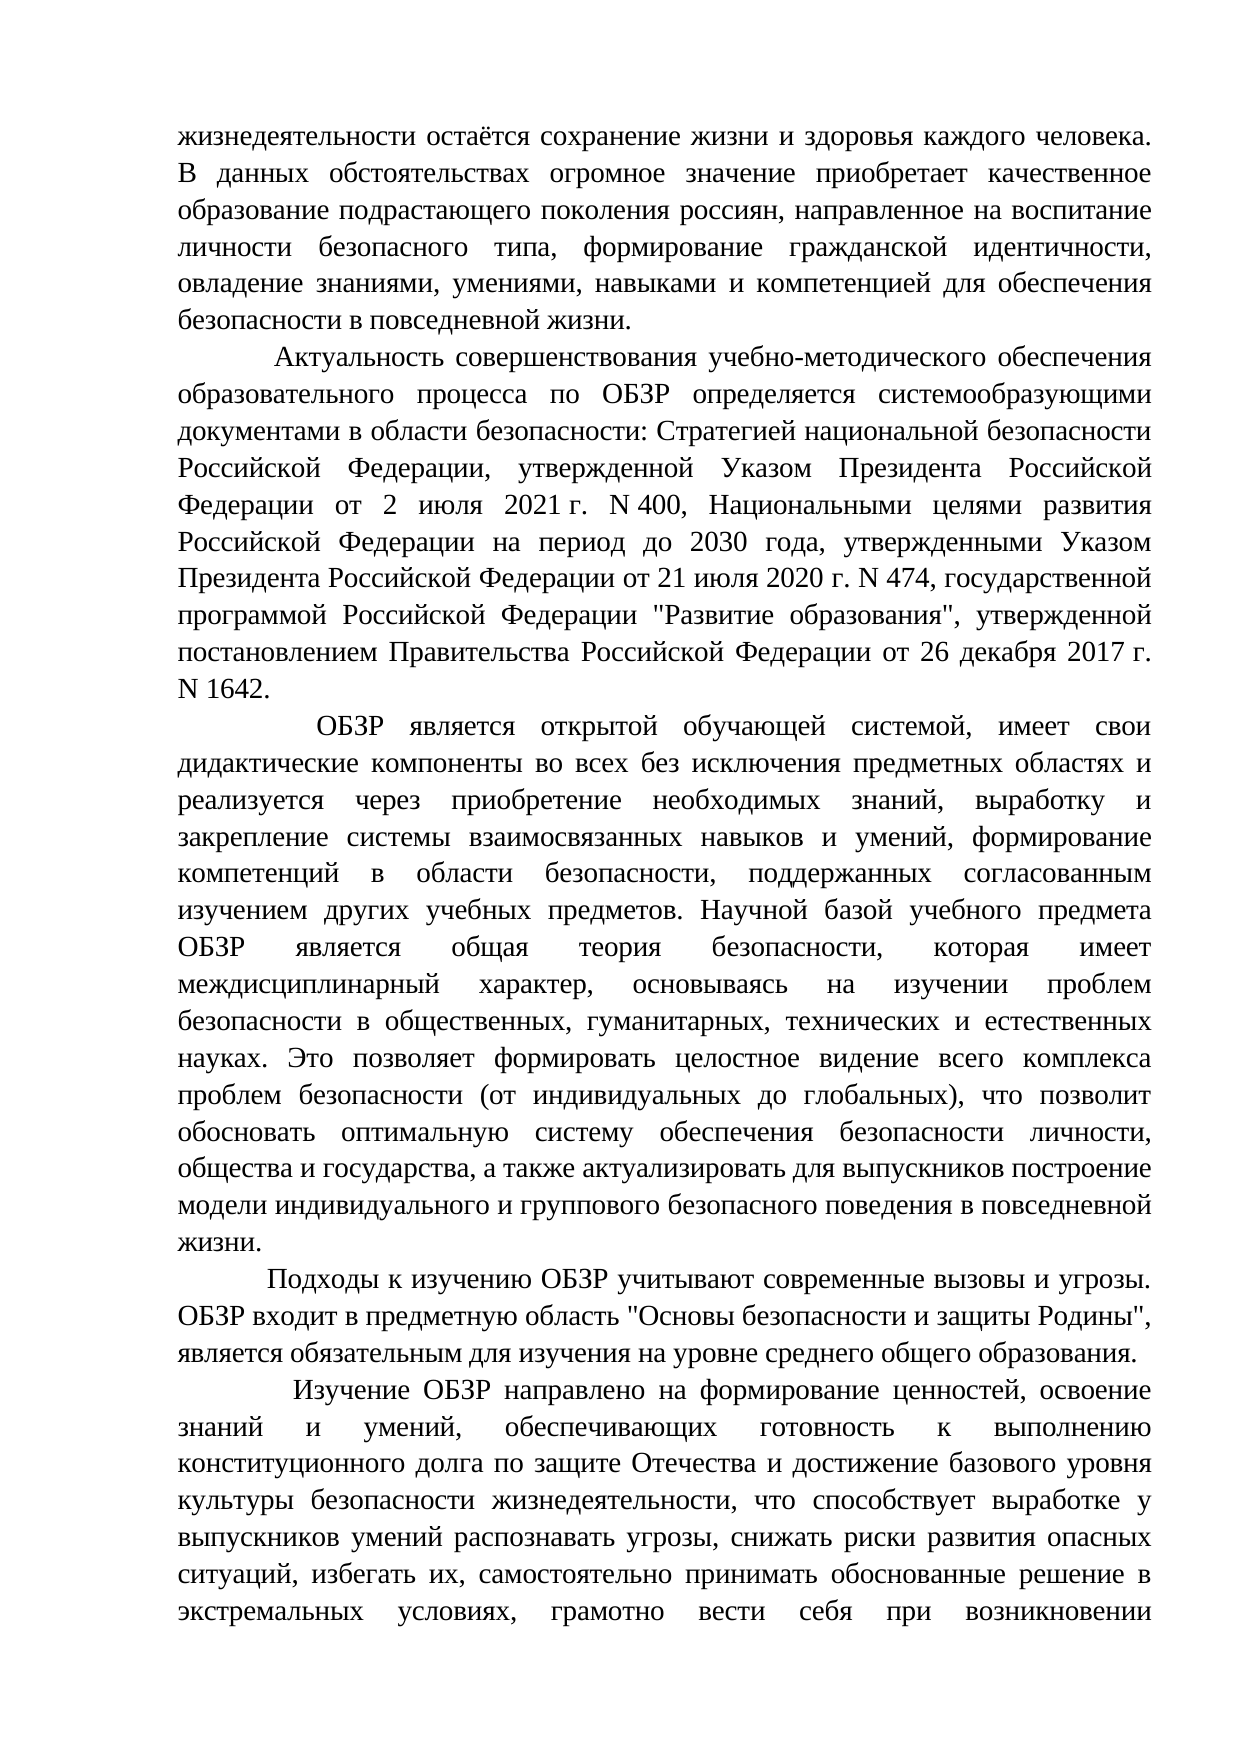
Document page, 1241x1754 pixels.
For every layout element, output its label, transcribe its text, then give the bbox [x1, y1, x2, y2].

text Подходы к изучению ОБЗР учитывают современные вызовы и угрозы. ОБЗР входит в предметную область "Основы безопасности и защиты Родины", является обязательным для изучения на уровне среднего общего образования. [177, 1261, 1152, 1368]
text Актуальность совершенствования учебно-методического обеспечения образовательного процесса по ОБЗР определяется системообразующими документами в области безопасности: Стратегией национальной безопасности Российской Федерации, утвержденной Указом Президента Российской Федерации от 2 июля 2021 г. N 400, Национальными целями развития Российской Федерации на период до 2030 года, утвержденными Указом Президента Российской Федерации от 21 июля 2020 г. N 474, государственной программой Российской Федерации "Развитие образования", утвержденной постановлением Правительства Российской Федерации от 26 декабря 2017 г. N 1642. [177, 339, 1152, 705]
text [177, 1372, 1152, 1627]
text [177, 118, 1152, 336]
text ОБЗР является открытой обучающей системой, имеет свои дидактические компоненты во всех без исключения предметных областях и реализуется через приобретение необходимых знаний, выработку и закрепление системы взаимосвязанных навыков и умений, формирование компетенций в области безопасности, поддержанных согласованным изучением других учебных предметов. Научной базой учебного предмета ОБЗР является общая теория безопасности, которая имеет междисциплинарный характер, основываясь на изучении проблем безопасности в общественных, гуманитарных, технических и естественных науках. Это позволяет формировать целостное видение всего комплекса проблем безопасности (от индивидуальных до глобальных), что позволит обосновать оптимальную систему обеспечения безопасности личности, общества и государства, а также актуализировать для выпускников построение модели индивидуального и группового безопасного поведения в повседневной жизни. [177, 708, 1152, 1258]
